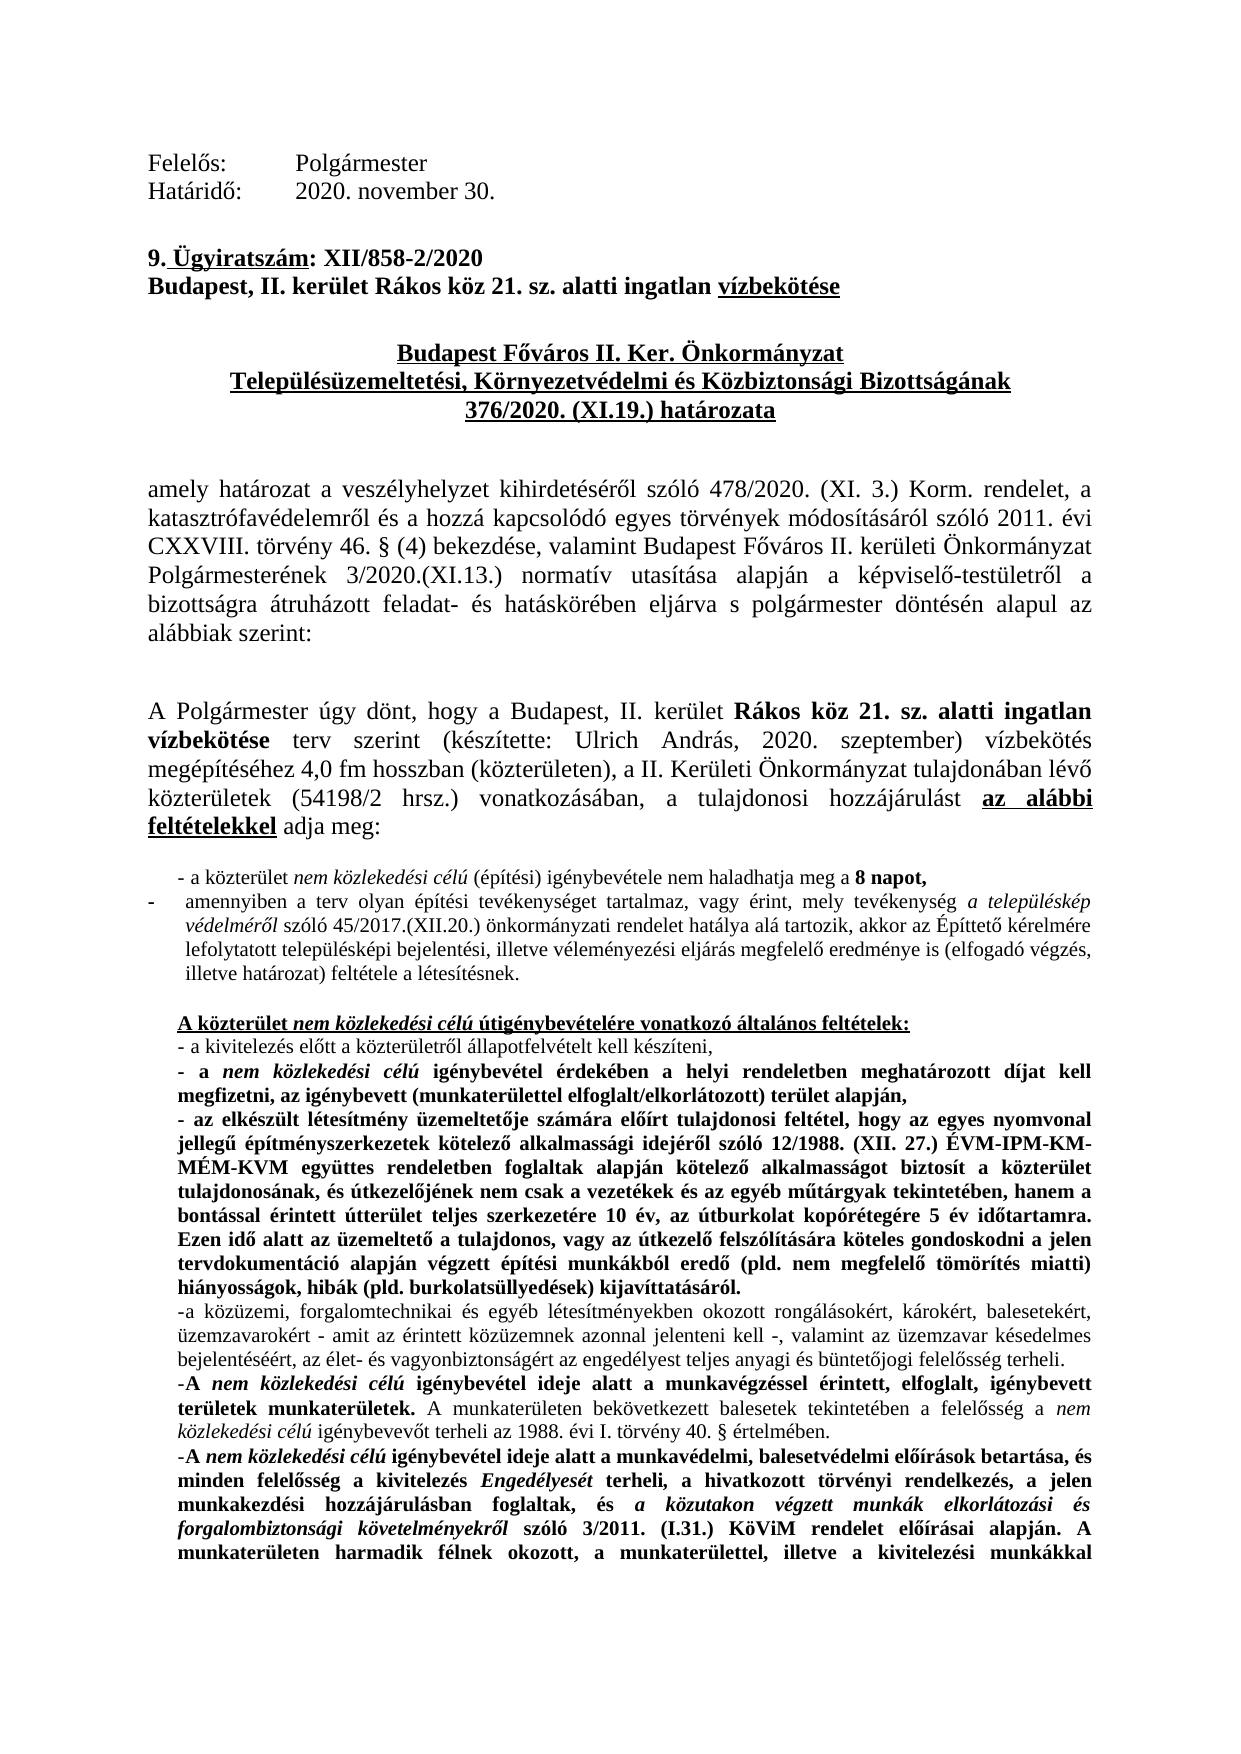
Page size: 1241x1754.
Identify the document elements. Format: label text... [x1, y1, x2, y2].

text Budapest Főváros II. Ker. Önkormányzat [148, 338, 1093, 366]
list A nem közlekedési célú igénybevétel ideje alatt a munkavégzéssel érintett, elfoglalt, igénybevett területek munkaterületek. A munkaterületen bekövetkezett balesetek tekintetében a felelősség a nem közlekedési célú igénybevevőt terheli az 1988. évi I. törvény 40. § értelmében. [177, 1371, 1093, 1443]
list amennyiben a terv olyan építési tevékenységet tartalmaz, vagy érint, mely tevékenység a településkép védelméről szóló 45/2017.(XII.20.) önkormányzati rendelet hatálya alá tartozik, akkor az Építtető kérelmére lefolytatott településképi bejelentési, illetve véleményezési eljárás megfelelő eredménye is (elfogadó végzés, illetve határozat) feltétele a létesítésnek. [148, 889, 1093, 985]
text 376/2020. (XI.19.) határozata [148, 395, 1093, 424]
text Határidő: 2020. november 30. [148, 176, 1093, 205]
list a közterület nem közlekedési célú (építési) igénybevétele nem haladhatja meg a 8 napot, [177, 865, 1093, 889]
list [177, 1443, 1093, 1564]
list a nem közlekedési célú igénybevétel érdekében a helyi rendeletben meghatározott díjat kell megfizetni, az igénybevett (munkaterülettel elfoglalt/elkorlátozott) terület alapján, [177, 1058, 1093, 1107]
text A Polgármester úgy dönt, hogy a Budapest, II. kerület Rákos köz 21. sz. alatti ingatlan vízbekötése terv szerint (készítette: Ulrich András, 2020. szeptember) vízbekötés megépítéséhez 4,0 fm hosszban (közterületen), a II. Kerületi Önkormányzat tulajdonában lévő közterületek (54198/2 hrsz.) vonatkozásában, a tulajdonosi hozzájárulást az alábbi feltételekkel adja meg: [148, 696, 1093, 840]
text Felelős: Polgármester [148, 148, 1093, 176]
list a kivitelezés előtt a közterületről állapotfelvételt kell készíteni, [177, 1034, 1093, 1058]
text Budapest, II. kerület Rákos köz 21. sz. alatti ingatlan vízbekötése [148, 271, 1093, 300]
text Településüzemeltetési, Környezetvédelmi és Közbiztonsági Bizottságának [148, 366, 1093, 395]
list az elkészült létesítmény üzemeltetője számára előírt tulajdonosi feltétel, hogy az egyes nyomvonal jellegű építményszerkezetek kötelező alkalmassági idejéről szóló 12/1988. (XII. 27.) ÉVM-IPM-KM-MÉM-KVM együttes rendeletben foglaltak alapján kötelező alkalmasságot biztosít a közterület tulajdonosának, és útkezelőjének nem csak a vezetékek és az egyéb műtárgyak tekintetében, hanem a bontással érintett útterület teljes szerkezetére 10 év, az útburkolat kopórétegére 5 év időtartamra. Ezen idő alatt az üzemeltető a tulajdonos, vagy az útkezelő felszólítására köteles gondoskodni a jelen tervdokumentáció alapján végzett építési munkákból eredő (pld. nem megfelelő tömörítés miatti) hiányosságok, hibák (pld. burkolatsüllyedések) kijavíttatásáról. [177, 1107, 1093, 1299]
list a közüzemi, forgalomtechnikai és egyéb létesítményekben okozott rongálásokért, károkért, balesetekért, üzemzavarokért - amit az érintett közüzemnek azonnal jelenteni kell -, valamint az üzemzavar késedelmes bejelentéséért, az élet- és vagyonbiztonságért az engedélyest teljes anyagi és büntetőjogi felelősség terheli. [177, 1299, 1093, 1371]
text 9. Ügyiratszám: XII/858-2/2020 [148, 243, 1093, 271]
text A közterület nem közlekedési célú útigénybevételére vonatkozó általános feltételek: [177, 1010, 1093, 1034]
text amely határozat a veszélyhelyzet kihirdetéséről szóló 478/2020. (XI. 3.) Korm. rendelet, a katasztrófavédelemről és a hozzá kapcsolódó egyes törvények módosításáról szóló 2011. évi CXXVIII. törvény 46. § (4) bekezdése, valamint Budapest Főváros II. kerületi Önkormányzat Polgármesterének 3/2020.(XI.13.) normatív utasítása alapján a képviselő-testületről a bizottságra átruházott feladat- és hatáskörében eljárva s polgármester döntésén alapul az alábbiak szerint: [148, 474, 1093, 646]
